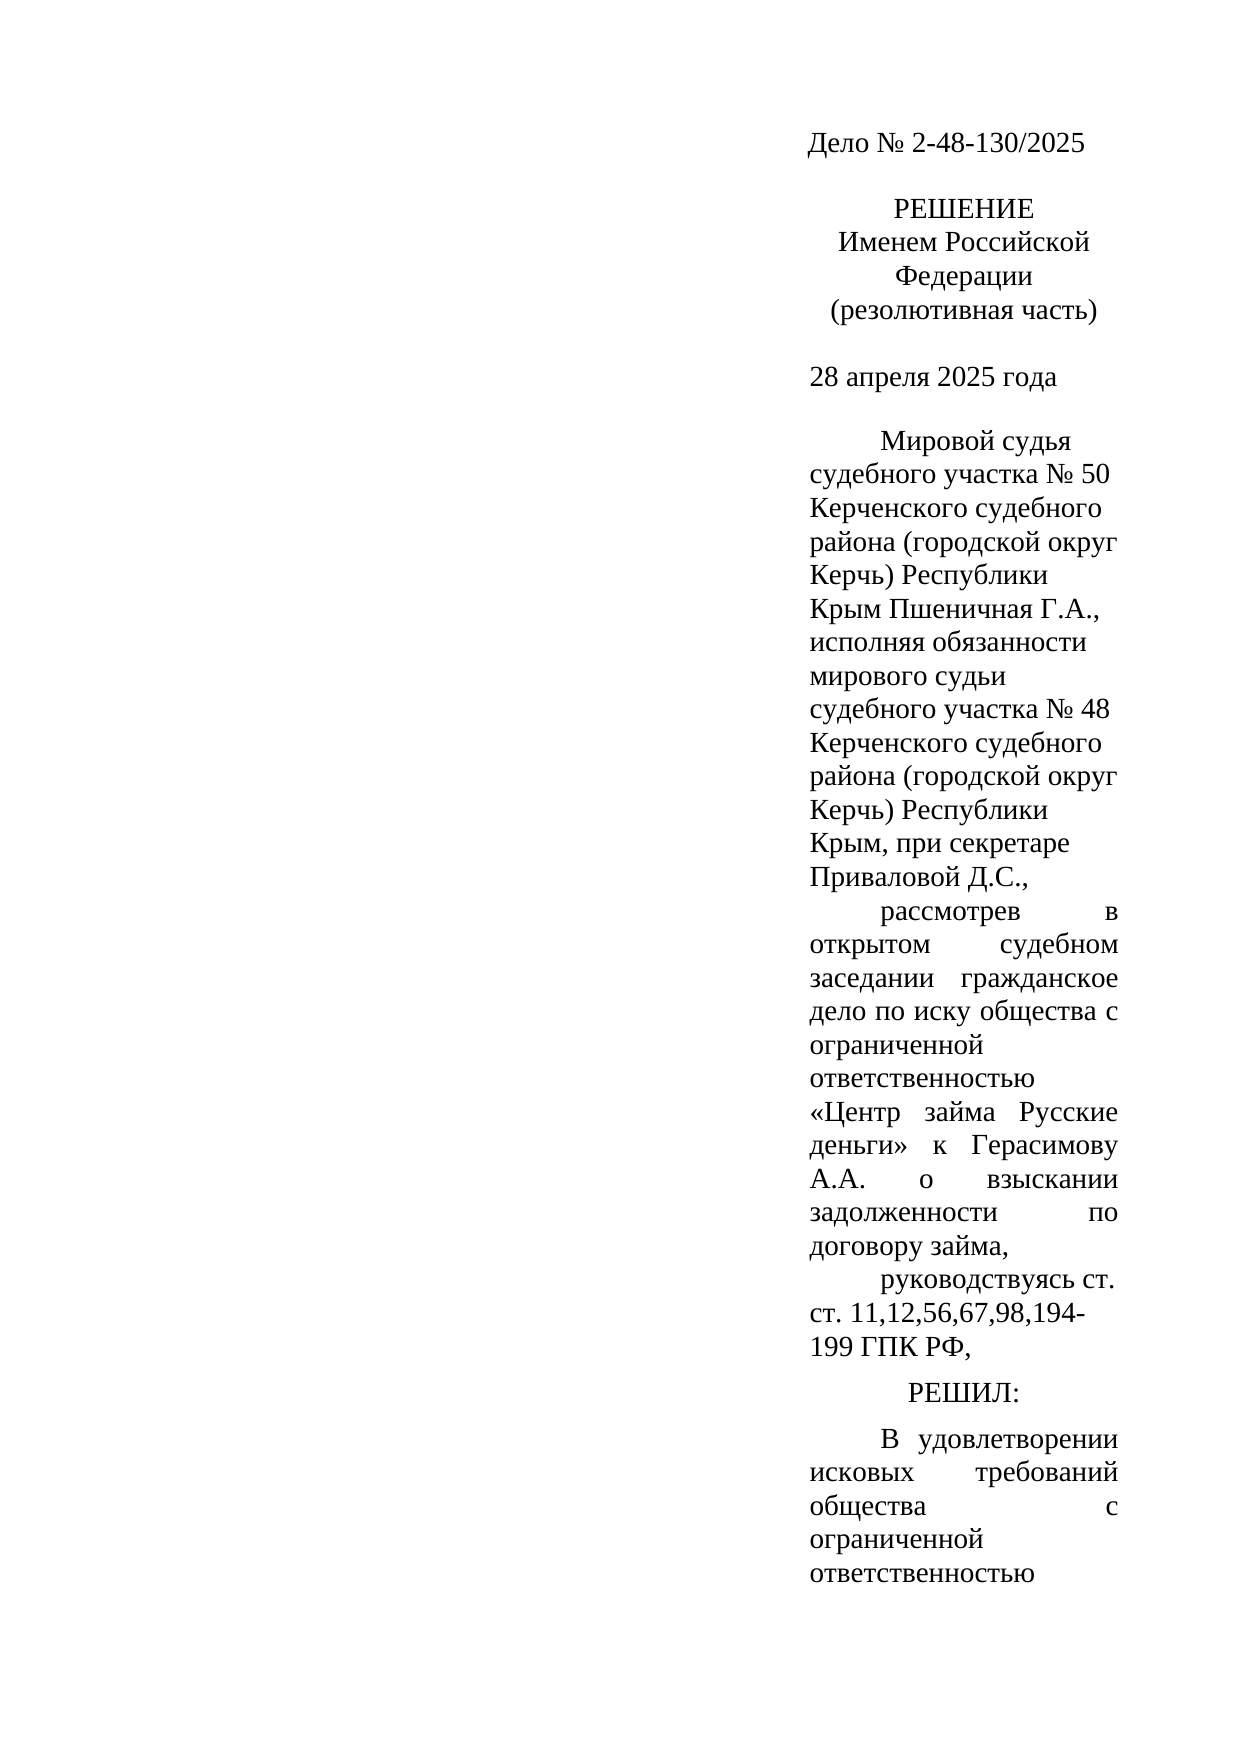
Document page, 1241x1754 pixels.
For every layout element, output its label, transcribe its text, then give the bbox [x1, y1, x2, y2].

text Мировой судья судебного участка № 50 Керченского судебного района (городской округ Керчь) Республики Крым Пшеничная Г.А., исполняя обязанности мирового судьи судебного участка № 48 Керченского судебного района (городской округ Керчь) Республики Крым, при секретаре Приваловой Д.С., [809, 423, 1118, 893]
text РЕШИЛ: [807, 1379, 1121, 1408]
text Дело № 2-48-130/2025 [807, 129, 1121, 159]
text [809, 1421, 1118, 1589]
text рассмотрев в открытом судебном заседании гражданское дело по иску общества с ограниченной ответственностью «Центр займа Русские деньги» к Герасимову А.А. о взыскании задолженности по договору займа, [809, 893, 1118, 1262]
text руководствуясь ст. ст. 11,12,56,67,98,194-199 ГПК РФ, [809, 1262, 1121, 1363]
text 28 апреля 2025 года [809, 363, 1121, 392]
text Именем Российской Федерации (резолютивная часть) [807, 224, 1121, 326]
text РЕШЕНИЕ [807, 195, 1121, 224]
